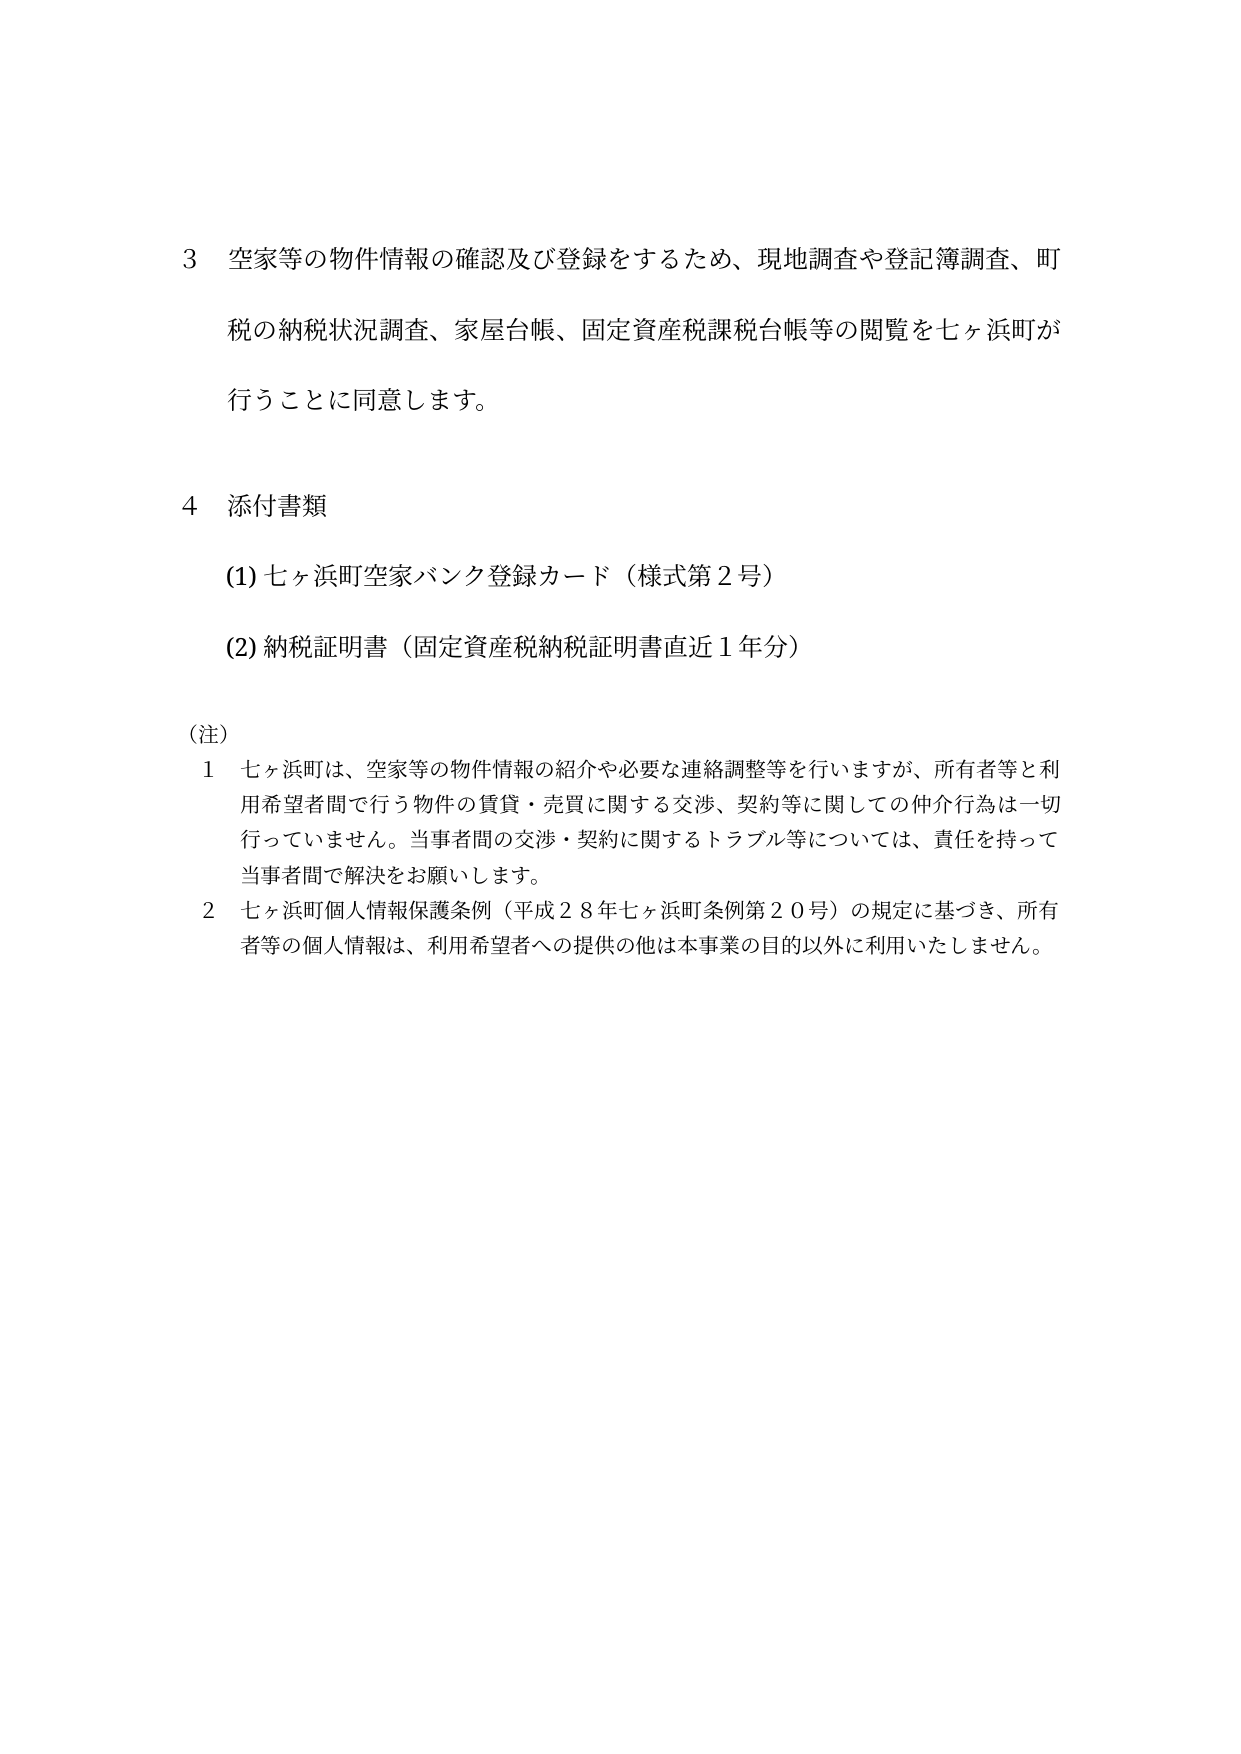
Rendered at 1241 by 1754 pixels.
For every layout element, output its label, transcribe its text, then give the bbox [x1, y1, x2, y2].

text ４ 添付書類 [177, 469, 1063, 540]
text （注） [177, 716, 1063, 751]
text ３ 空家等の物件情報の確認及び登録をするため、現地調査や登記簿調査、町税の納税状況調査、家屋台帳、固定資産税課税台帳等の閲覧を七ヶ浜町が行うことに同意します。 [177, 223, 1063, 434]
text １ 七ヶ浜町は、空家等の物件情報の紹介や必要な連絡調整等を行いますが、所有者等と利用希望者間で行う物件の賃貸・売買に関する交渉、契約等に関しての仲介行為は一切行っていません。当事者間の交渉・契約に関するトラブル等については、責任を持って当事者間で解決をお願いします。 [177, 751, 1063, 892]
text ２ 七ヶ浜町個人情報保護条例（平成２８年七ヶ浜町条例第２０号）の規定に基づき、所有者等の個人情報は、利用希望者への提供の他は本事業の目的以外に利用いたしません。 [177, 892, 1063, 962]
list 納税証明書（固定資産税納税証明書直近１年分） [226, 610, 1063, 681]
list 七ヶ浜町空家バンク登録カード（様式第２号） [226, 540, 1063, 610]
